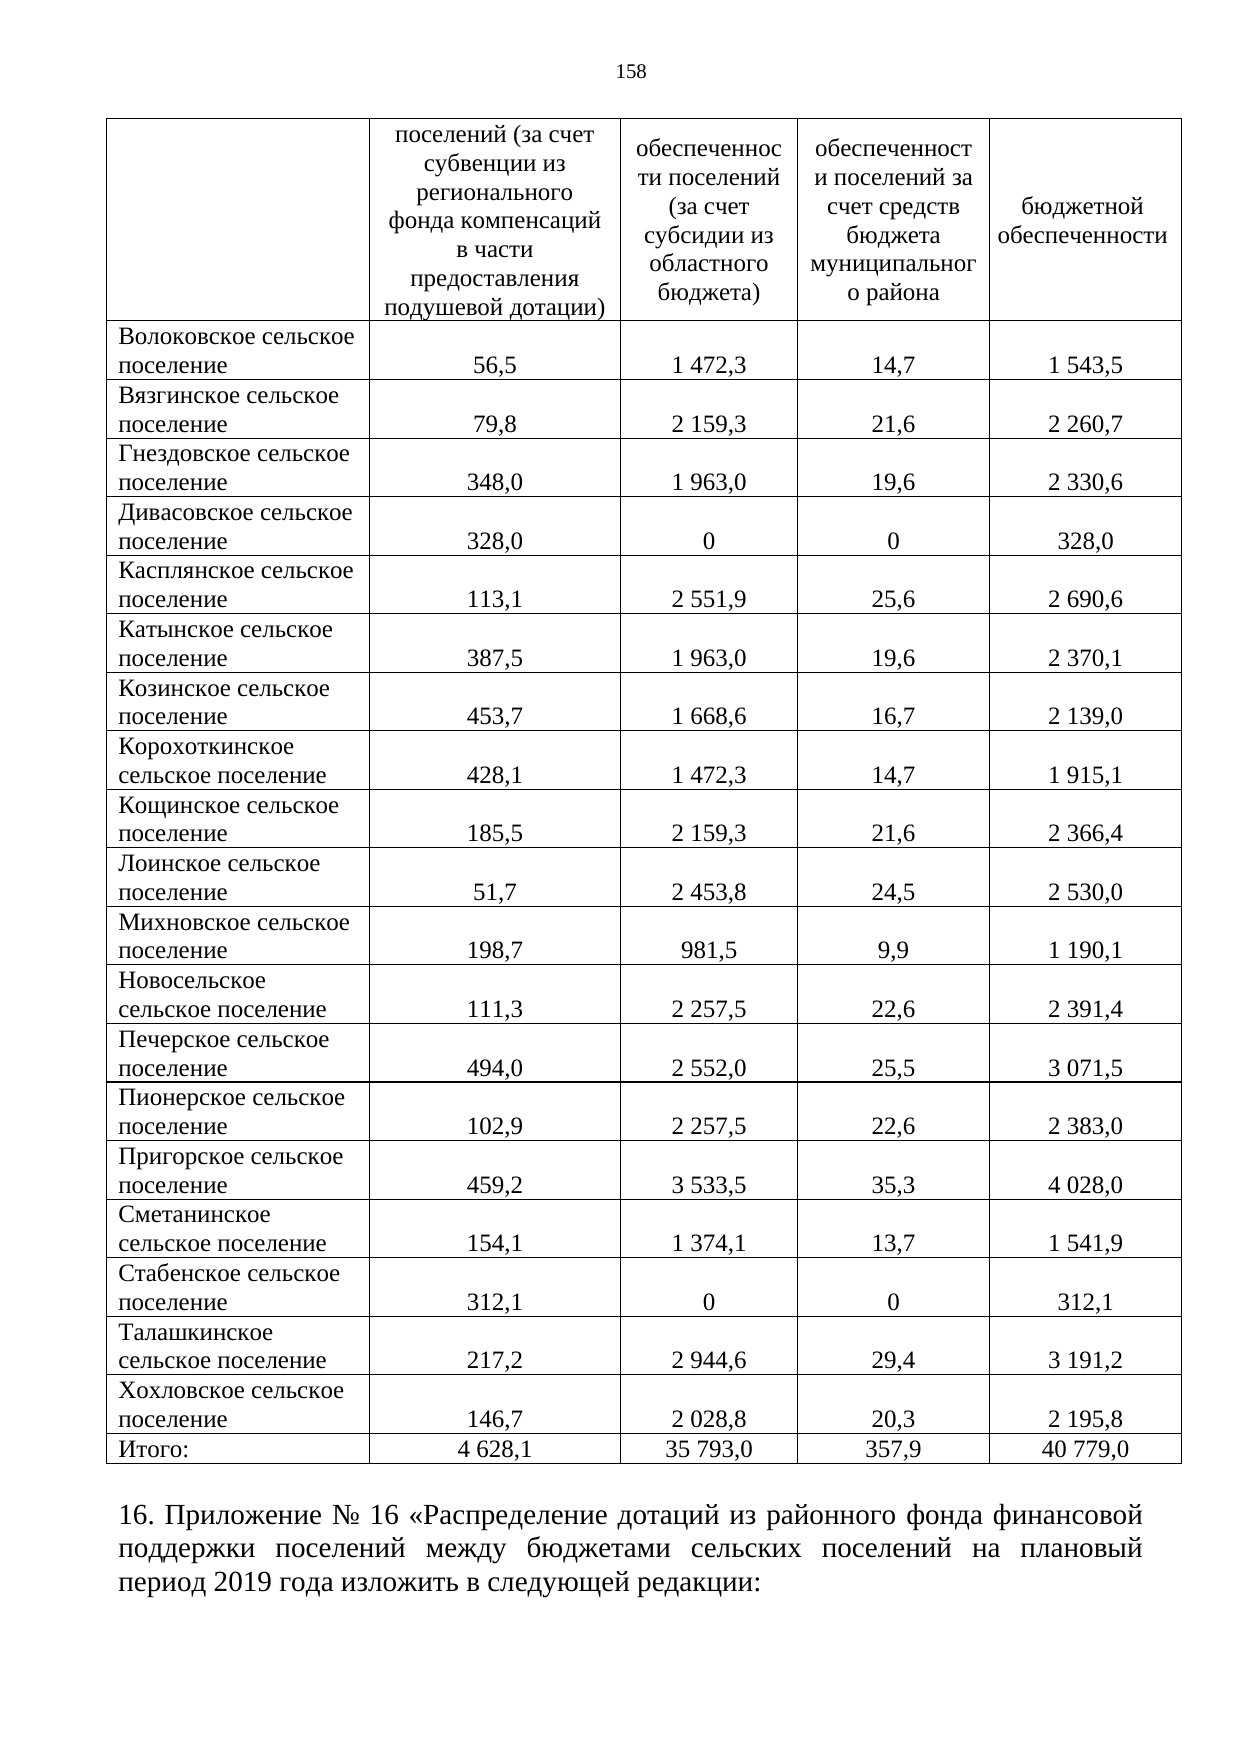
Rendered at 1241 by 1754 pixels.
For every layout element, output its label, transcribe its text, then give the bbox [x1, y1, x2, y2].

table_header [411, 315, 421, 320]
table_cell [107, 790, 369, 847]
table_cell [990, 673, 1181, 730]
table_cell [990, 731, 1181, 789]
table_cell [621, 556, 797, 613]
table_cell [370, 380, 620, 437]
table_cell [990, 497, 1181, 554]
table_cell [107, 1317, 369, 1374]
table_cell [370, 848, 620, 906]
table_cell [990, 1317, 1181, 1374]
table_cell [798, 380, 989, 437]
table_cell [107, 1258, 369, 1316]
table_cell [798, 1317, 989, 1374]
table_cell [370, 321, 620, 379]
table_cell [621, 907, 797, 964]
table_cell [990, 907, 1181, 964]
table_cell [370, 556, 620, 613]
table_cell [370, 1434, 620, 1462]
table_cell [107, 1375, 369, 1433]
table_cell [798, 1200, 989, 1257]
text 16. Приложение № 16 «Распределение дотаций из районного фонда финансовой поддержки поселений между бюджетами сельских поселений на плановый период 2019 года изложить в следующей редакции: [118, 1497, 1144, 1598]
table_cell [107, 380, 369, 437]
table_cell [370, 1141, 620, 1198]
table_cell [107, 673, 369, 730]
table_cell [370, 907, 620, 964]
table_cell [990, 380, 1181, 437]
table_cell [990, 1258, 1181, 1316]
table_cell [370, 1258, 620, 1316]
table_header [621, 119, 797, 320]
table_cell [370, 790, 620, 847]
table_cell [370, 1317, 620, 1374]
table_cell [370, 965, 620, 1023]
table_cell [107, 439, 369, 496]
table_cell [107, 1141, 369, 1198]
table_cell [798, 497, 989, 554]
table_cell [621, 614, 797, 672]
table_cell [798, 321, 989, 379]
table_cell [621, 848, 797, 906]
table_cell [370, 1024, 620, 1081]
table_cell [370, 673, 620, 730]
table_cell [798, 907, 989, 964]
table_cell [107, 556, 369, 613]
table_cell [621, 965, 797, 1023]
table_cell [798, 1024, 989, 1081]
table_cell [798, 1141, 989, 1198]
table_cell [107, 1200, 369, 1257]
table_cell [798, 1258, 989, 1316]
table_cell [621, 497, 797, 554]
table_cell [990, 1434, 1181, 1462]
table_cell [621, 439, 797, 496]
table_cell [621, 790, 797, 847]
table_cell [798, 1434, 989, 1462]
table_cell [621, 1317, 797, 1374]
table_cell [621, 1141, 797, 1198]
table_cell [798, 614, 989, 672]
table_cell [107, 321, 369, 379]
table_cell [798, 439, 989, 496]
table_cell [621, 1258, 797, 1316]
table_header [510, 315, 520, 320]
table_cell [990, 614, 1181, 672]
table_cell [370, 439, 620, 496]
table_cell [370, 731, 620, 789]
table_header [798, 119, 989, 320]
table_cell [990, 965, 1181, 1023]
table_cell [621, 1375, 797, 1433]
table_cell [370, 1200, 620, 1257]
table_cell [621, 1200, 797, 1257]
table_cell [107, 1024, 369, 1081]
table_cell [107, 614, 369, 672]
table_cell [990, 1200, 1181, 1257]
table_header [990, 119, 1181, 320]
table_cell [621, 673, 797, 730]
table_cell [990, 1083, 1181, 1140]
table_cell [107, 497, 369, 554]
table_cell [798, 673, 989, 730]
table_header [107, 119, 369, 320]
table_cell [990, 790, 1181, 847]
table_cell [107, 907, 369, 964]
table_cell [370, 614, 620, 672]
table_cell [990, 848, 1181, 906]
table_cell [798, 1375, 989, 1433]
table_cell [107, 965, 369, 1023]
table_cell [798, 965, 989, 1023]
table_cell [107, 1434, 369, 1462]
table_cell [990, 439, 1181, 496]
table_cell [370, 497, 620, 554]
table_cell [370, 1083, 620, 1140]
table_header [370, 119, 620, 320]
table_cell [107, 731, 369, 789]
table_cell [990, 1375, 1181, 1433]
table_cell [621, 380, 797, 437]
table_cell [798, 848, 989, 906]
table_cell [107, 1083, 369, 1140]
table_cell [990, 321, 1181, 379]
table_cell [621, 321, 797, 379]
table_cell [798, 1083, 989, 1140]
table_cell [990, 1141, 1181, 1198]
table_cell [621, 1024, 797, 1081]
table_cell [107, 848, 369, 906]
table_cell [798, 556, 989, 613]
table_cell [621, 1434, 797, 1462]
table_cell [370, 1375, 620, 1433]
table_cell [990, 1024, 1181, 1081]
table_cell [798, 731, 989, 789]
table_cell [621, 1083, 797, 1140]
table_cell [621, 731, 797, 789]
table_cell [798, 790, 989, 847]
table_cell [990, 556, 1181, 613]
